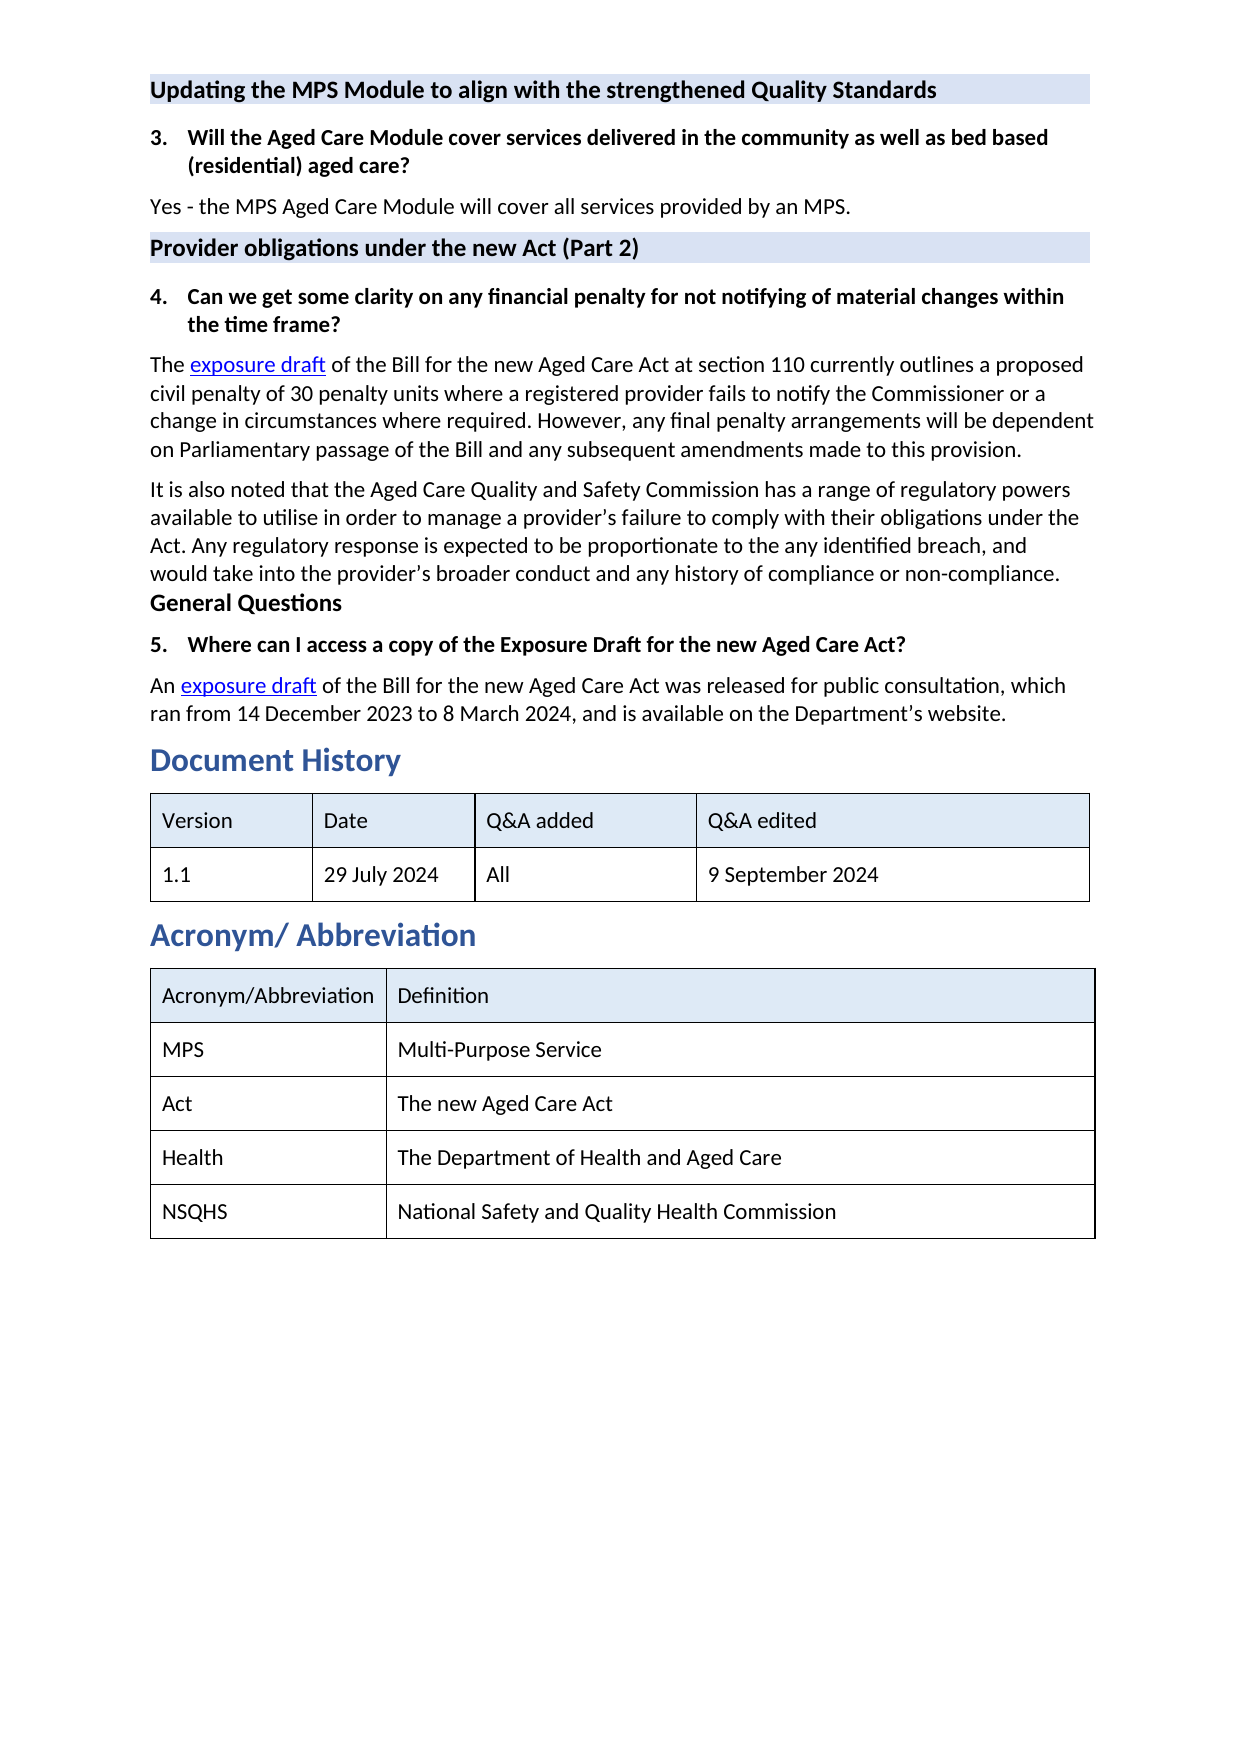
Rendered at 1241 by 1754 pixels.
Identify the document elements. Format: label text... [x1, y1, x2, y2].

subtitle Updating the MPS Module to align with the strengthened Quality Standards [150, 74, 1090, 104]
table_cell All [476, 848, 696, 901]
table_cell Act [151, 1077, 386, 1130]
table_cell Multi-Purpose Service [387, 1023, 1094, 1076]
table_cell The Department of Health and Aged Care [387, 1131, 1094, 1184]
table_header Acronym/Abbreviation [151, 969, 386, 1022]
table_header Version [151, 794, 312, 847]
text The exposure draft of the Bill for the new Aged Care Act at section 110 currently outlines a proposed civil penalty of 30 penalty units where a registered provider fails to notify the Commissioner or a change in circumstances where required. However, any final penalty arrangements will be dependent on Parliamentary passage of the Bill and any subsequent amendments made to this provision. [150, 351, 1110, 463]
table_cell 9 September 2024 [697, 848, 1089, 901]
table_cell 29 July 2024 [313, 848, 474, 901]
table_cell MPS [151, 1023, 386, 1076]
list Where can I access a copy of the Exposure Draft for the new Aged Care Act? [150, 630, 1090, 658]
text Yes - the MPS Aged Care Module will cover all services provided by an MPS. [150, 192, 1090, 220]
table_header Date [313, 794, 474, 847]
subtitle Document History [150, 739, 1090, 780]
text It is also noted that the Aged Care Quality and Safety Commission has a range of regulatory powers available to utilise in order to manage a provider’s failure to comply with their obligations under the Act. Any regulatory response is expected to be proportionate to the any identified breach, and would take into the provider’s broader conduct and any history of compliance or non-compliance. General Questions [150, 475, 1090, 618]
table_cell The new Aged Care Act [387, 1077, 1094, 1130]
table_cell NSQHS [151, 1185, 386, 1238]
table_header Definition [387, 969, 1094, 1022]
list Can we get some clarity on any financial penalty for not notifying of material changes within the time frame? [150, 282, 1090, 338]
list Will the Aged Care Module cover services delivered in the community as well as bed based (residential) aged care? [150, 123, 1090, 179]
table_header Q&A edited [697, 794, 1089, 847]
subtitle Provider obligations under the new Act (Part 2) [150, 232, 1090, 263]
text An exposure draft of the Bill for the new Aged Care Act was released for public consultation, which ran from 14 December 2023 to 8 March 2024, and is available on the Department’s website. [150, 671, 1090, 727]
table_header Q&A added [476, 794, 696, 847]
subtitle Acronym/ Abbreviation [150, 914, 1090, 955]
table_cell Health [151, 1131, 386, 1184]
table_cell National Safety and Quality Health Commission [387, 1185, 1094, 1238]
table_cell 1.1 [151, 848, 312, 901]
